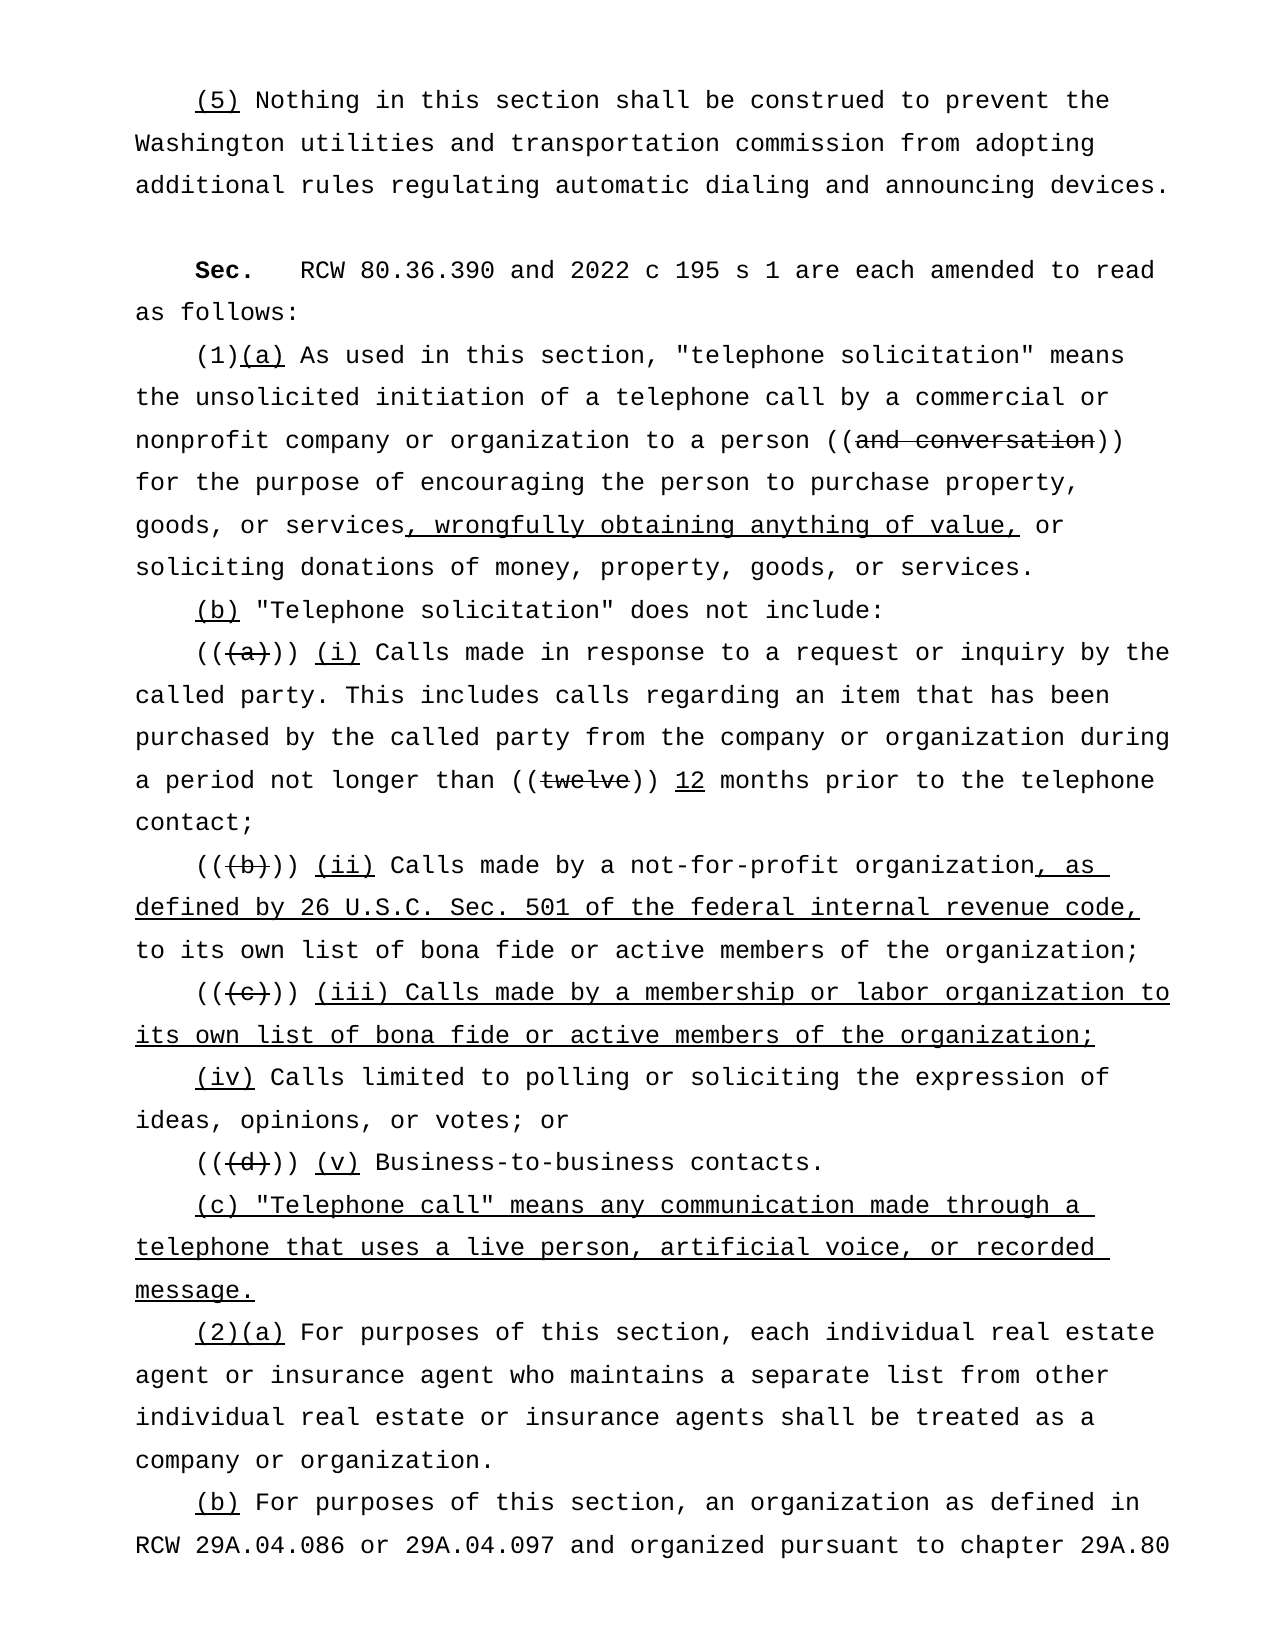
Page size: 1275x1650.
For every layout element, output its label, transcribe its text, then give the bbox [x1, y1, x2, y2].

text (((c))) (iii) Calls made by a membership or labor organization to its own list of bona fide or active members of the organization; [135, 967, 1170, 1052]
text (iv) Calls limited to polling or soliciting the expression of ideas, opinions, or votes; or [135, 1052, 1170, 1137]
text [135, 1477, 1170, 1562]
text (1)(a) As used in this section, "telephone solicitation" means the unsolicited initiation of a telephone call by a commercial or nonprofit company or organization to a person ((and conversation)) for the purpose of encouraging the person to purchase property, goods, or services, wrongfully obtaining anything of value, or soliciting donations of money, property, goods, or services. [135, 329, 1170, 584]
text (5) Nothing in this section shall be construed to prevent the Washington utilities and transportation commission from adopting additional rules regulating automatic dialing and announcing devices. [135, 75, 1170, 202]
text (((d))) (v) Business-to-business contacts. [135, 1137, 1170, 1179]
text Sec. RCW 80.36.390 and 2022 c 195 s 1 are each amended to read as follows: [135, 244, 1170, 329]
text (b) "Telephone solicitation" does not include: [135, 584, 1170, 627]
text (2)(a) For purposes of this section, each individual real estate agent or insurance agent who maintains a separate list from other individual real estate or insurance agents shall be treated as a company or organization. [135, 1307, 1170, 1477]
text (((a))) (i) Calls made in response to a request or inquiry by the called party. This includes calls regarding an item that has been purchased by the called party from the company or organization during a period not longer than ((twelve)) 12 months prior to the telephone contact; [135, 627, 1170, 839]
text (((b))) (ii) Calls made by a not-for-profit organization, as defined by 26 U.S.C. Sec. 501 of the federal internal revenue code, to its own list of bona fide or active members of the organization; [135, 839, 1170, 967]
text (c) "Telephone call" means any communication made through a telephone that uses a live person, artificial voice, or recorded message. [135, 1179, 1170, 1307]
